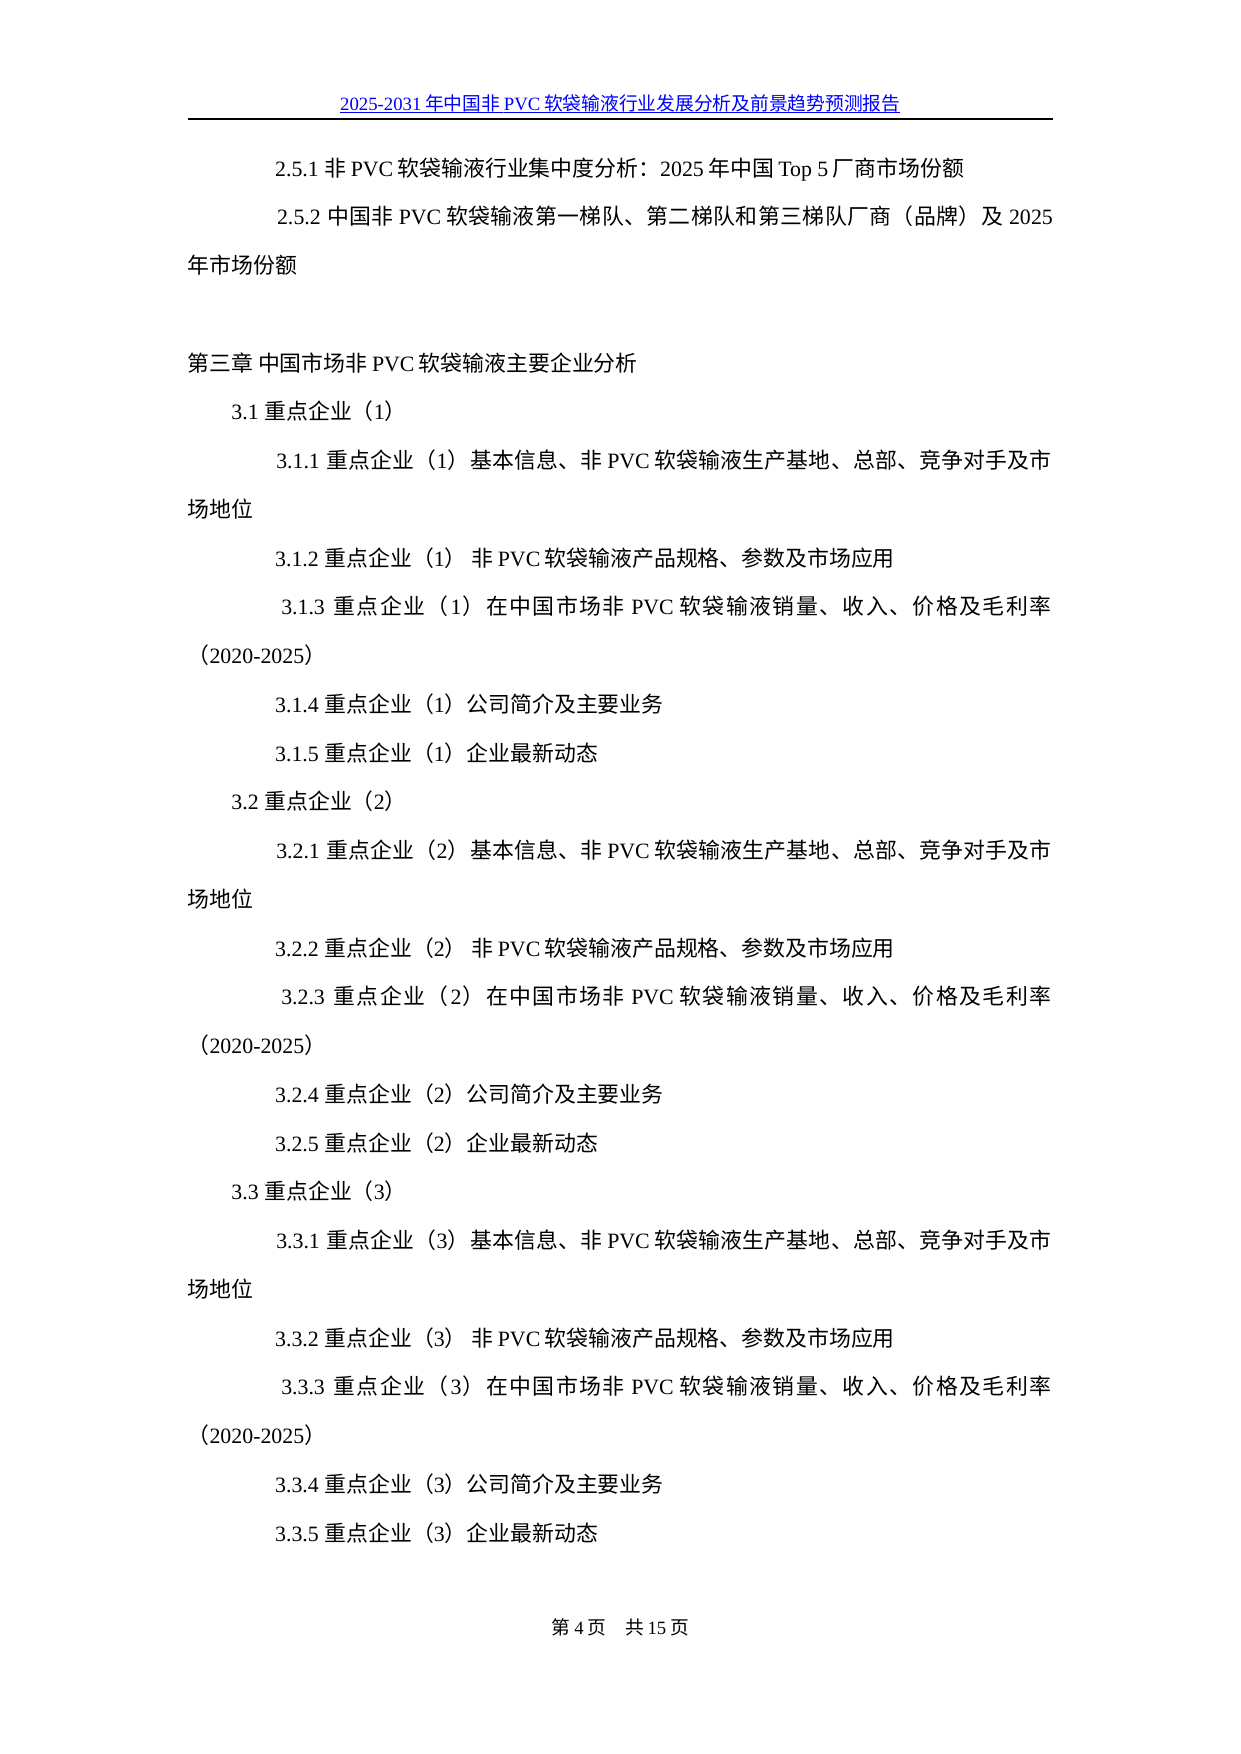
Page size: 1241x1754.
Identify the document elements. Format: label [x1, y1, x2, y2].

text [187, 150, 1053, 1548]
